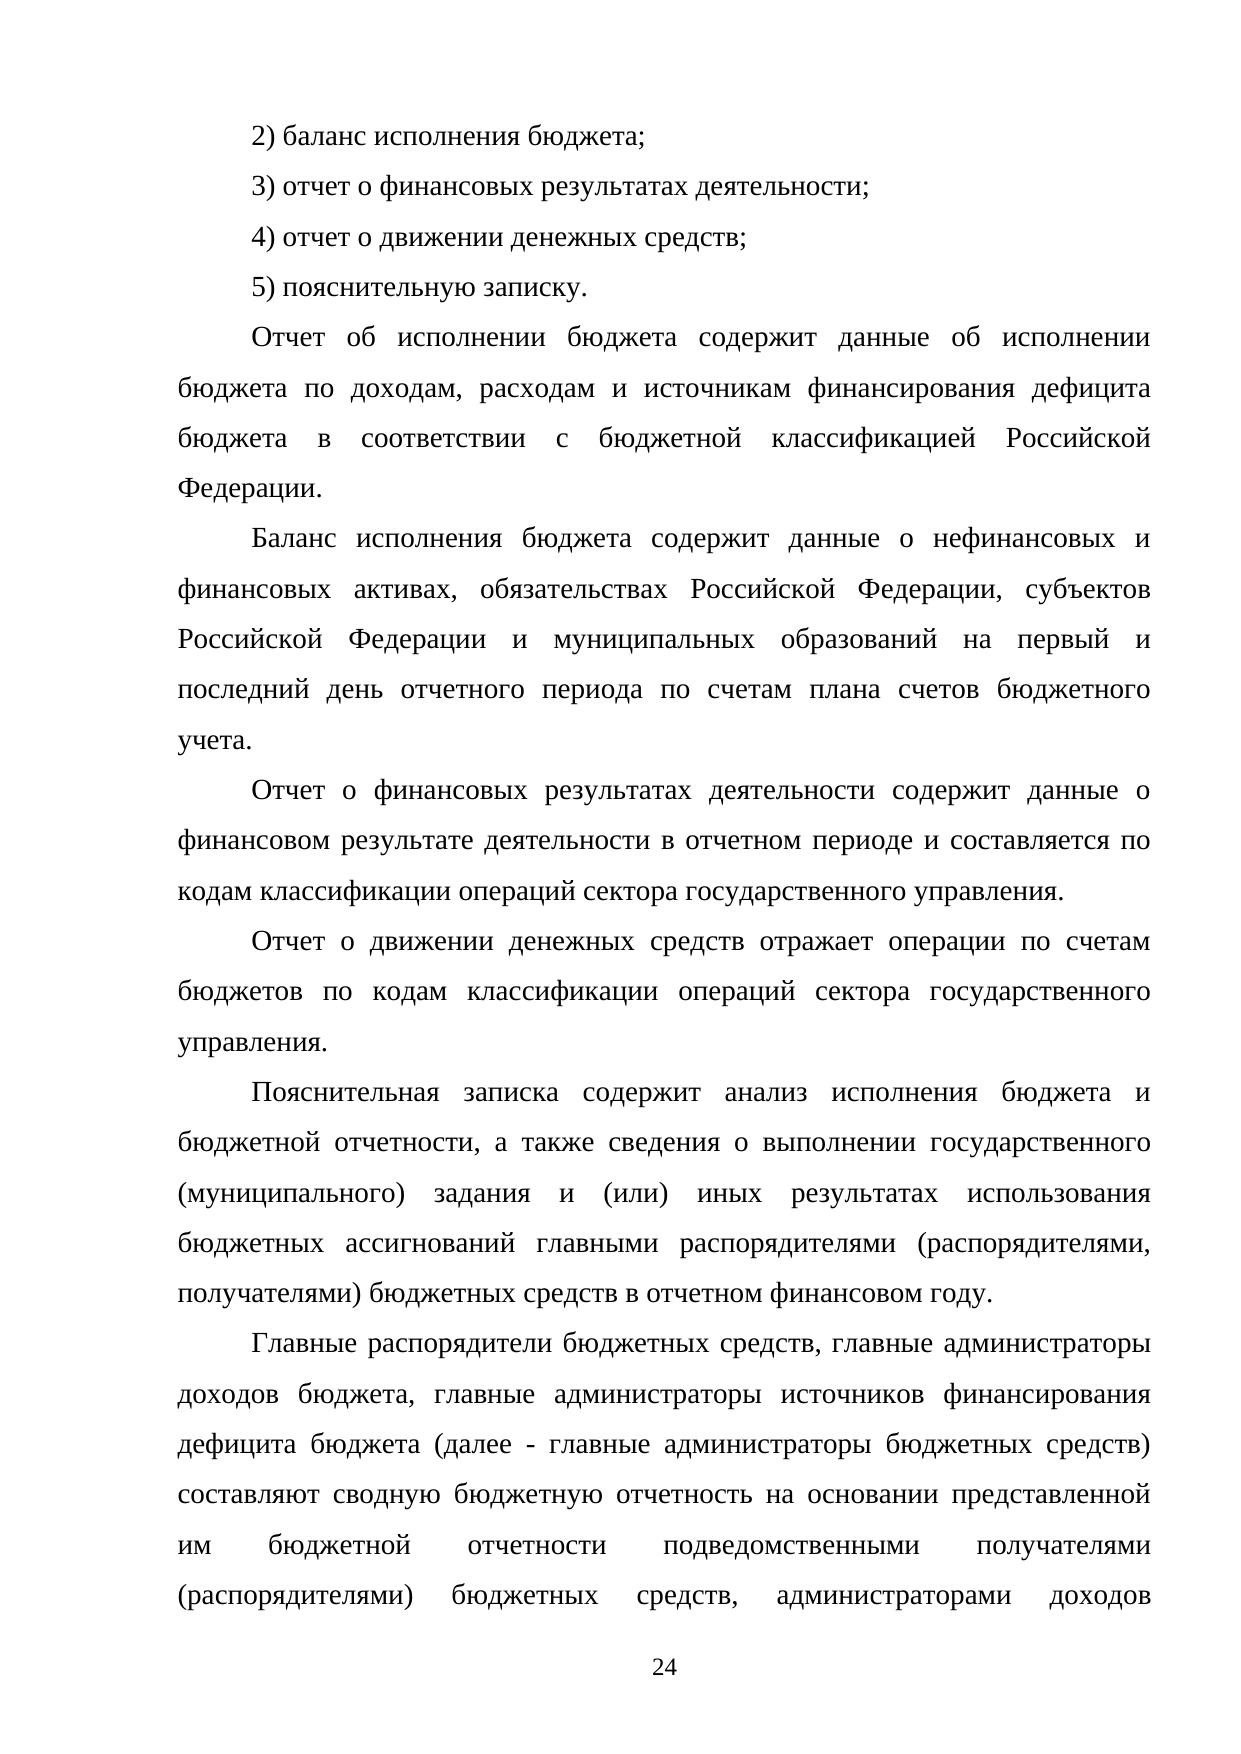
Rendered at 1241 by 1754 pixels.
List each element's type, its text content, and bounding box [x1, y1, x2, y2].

text Отчет о движении денежных средств отражает операции по счетам бюджетов по кодам классификации операций сектора государственного управления. [177, 923, 1152, 1057]
text 4) отчет о движении денежных средств; [177, 219, 1152, 252]
text 5) пояснительную записку. [177, 269, 1152, 303]
text Отчет об исполнении бюджета содержит данные об исполнении бюджета по доходам, расходам и источникам финансирования дефицита бюджета в соответствии с бюджетной классификацией Российской Федерации. [177, 319, 1152, 504]
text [177, 1326, 1152, 1611]
text 3) отчет о финансовых результатах деятельности; [177, 168, 1152, 202]
text 2) баланс исполнения бюджета; [177, 118, 1152, 152]
text Пояснительная записка содержит анализ исполнения бюджета и бюджетной отчетности, а также сведения о выполнении государственного (муниципального) задания и (или) иных результатах использования бюджетных ассигнований главными распорядителями (распорядителями, получателями) бюджетных средств в отчетном финансовом году. [177, 1074, 1152, 1309]
text Баланс исполнения бюджета содержит данные о нефинансовых и финансовых активах, обязательствах Российской Федерации, субъектов Российской Федерации и муниципальных образований на первый и последний день отчетного периода по счетам плана счетов бюджетного учета. [177, 521, 1152, 755]
text Отчет о финансовых результатах деятельности содержит данные о финансовом результате деятельности в отчетном периоде и составляется по кодам классификации операций сектора государственного управления. [177, 772, 1152, 906]
